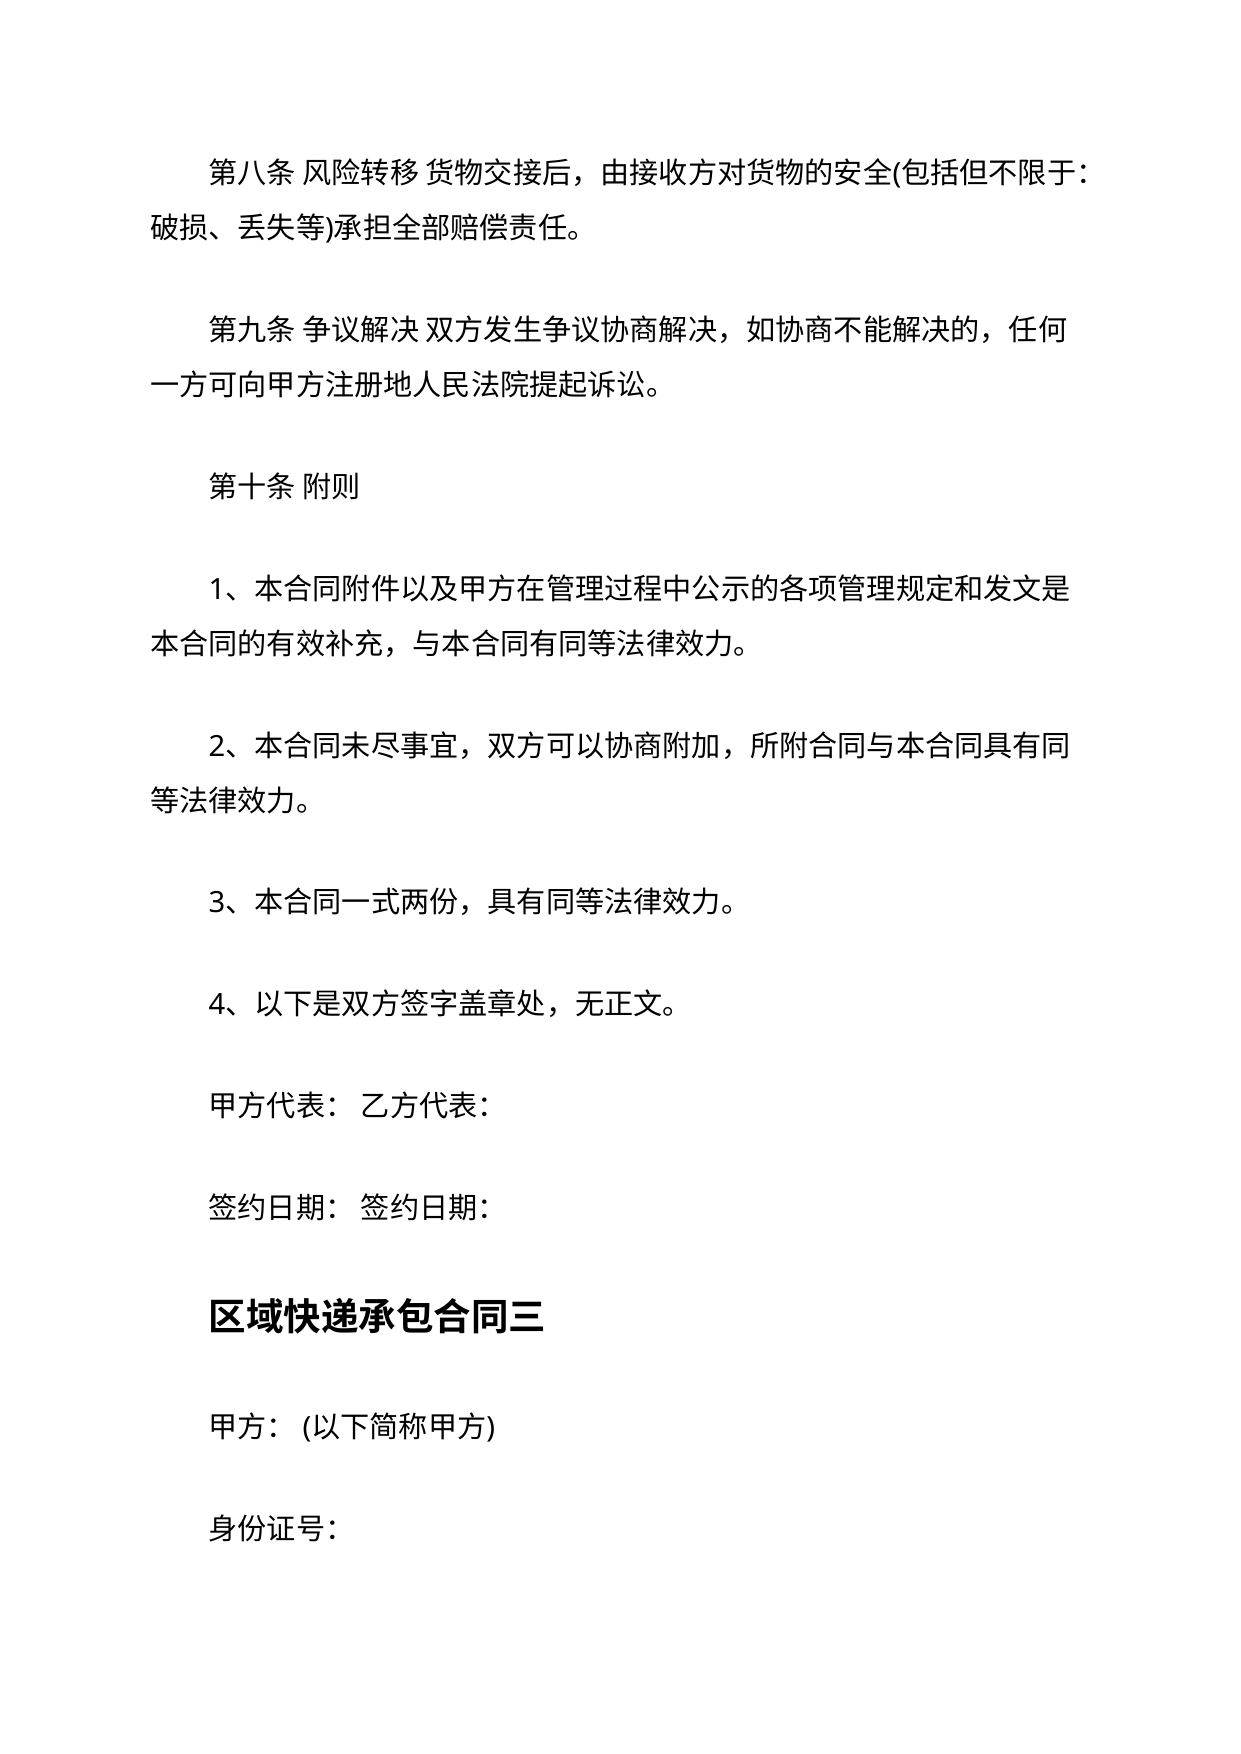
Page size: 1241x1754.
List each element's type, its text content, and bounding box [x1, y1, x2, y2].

text 签约日期： 签约日期： [150, 1185, 1090, 1227]
text 甲方代表： 乙方代表： [150, 1083, 1090, 1125]
text 身份证号： [150, 1506, 1090, 1548]
text 区域快递承包合同三 [150, 1286, 1090, 1341]
text 4、以下是双方签字盖章处，无正文。 [150, 981, 1090, 1023]
text 3、本合同一式两份，具有同等法律效力。 [150, 879, 1090, 921]
text 甲方： (以下简称甲方) [150, 1404, 1090, 1446]
text 2、本合同未尽事宜，双方可以协商附加，所附合同与本合同具有同等法律效力。 [150, 722, 1090, 819]
text 第八条 风险转移 货物交接后，由接收方对货物的安全(包括但不限于：破损、丢失等)承担全部赔偿责任。 [150, 150, 1090, 247]
text 第十条 附则 [150, 464, 1090, 506]
text 第九条 争议解决 双方发生争议协商解决，如协商不能解决的，任何一方可向甲方注册地人民法院提起诉讼。 [150, 307, 1090, 404]
text 1、本合同附件以及甲方在管理过程中公示的各项管理规定和发文是本合同的有效补充，与本合同有同等法律效力。 [150, 565, 1090, 663]
